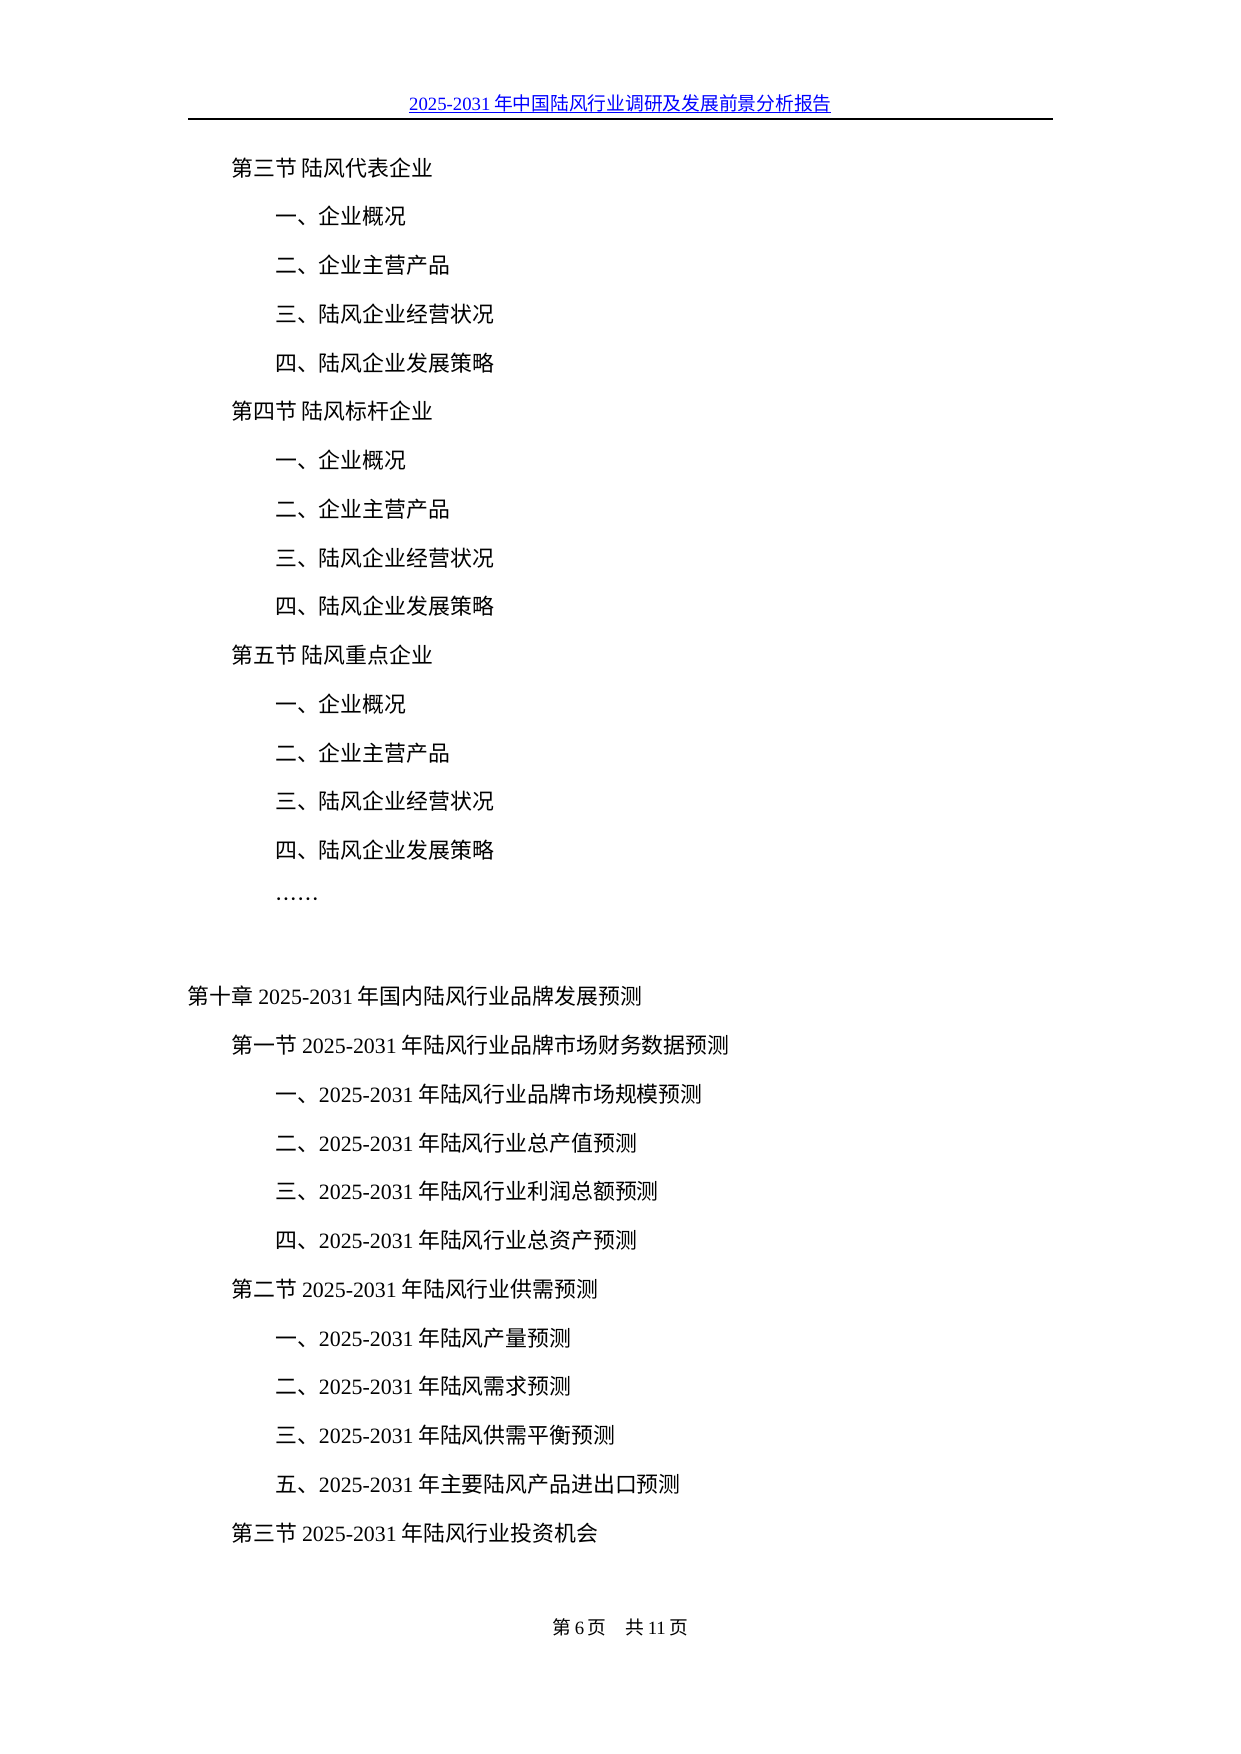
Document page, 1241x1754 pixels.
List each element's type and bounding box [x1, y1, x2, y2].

text [187, 150, 1053, 1548]
